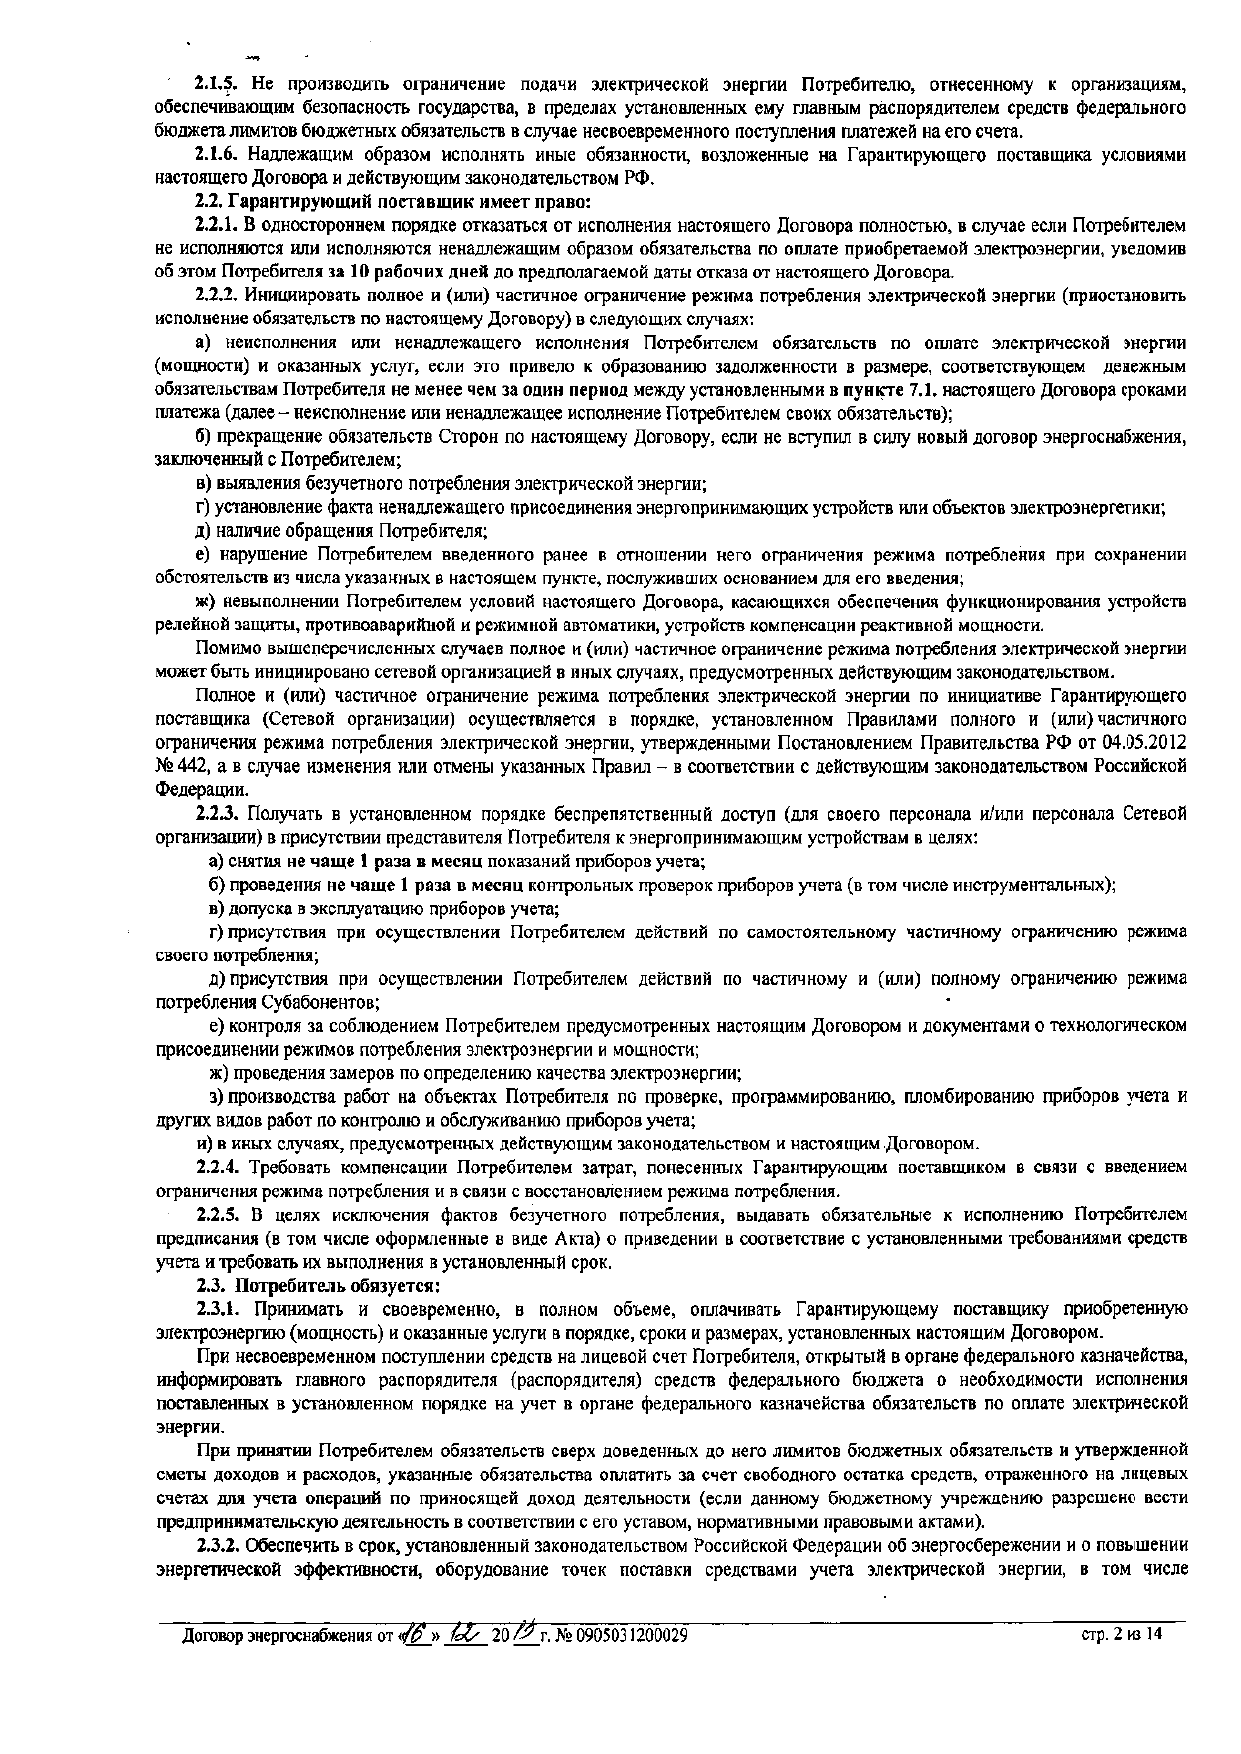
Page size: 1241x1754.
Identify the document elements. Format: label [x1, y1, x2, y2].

picture [126, 37, 1216, 1671]
